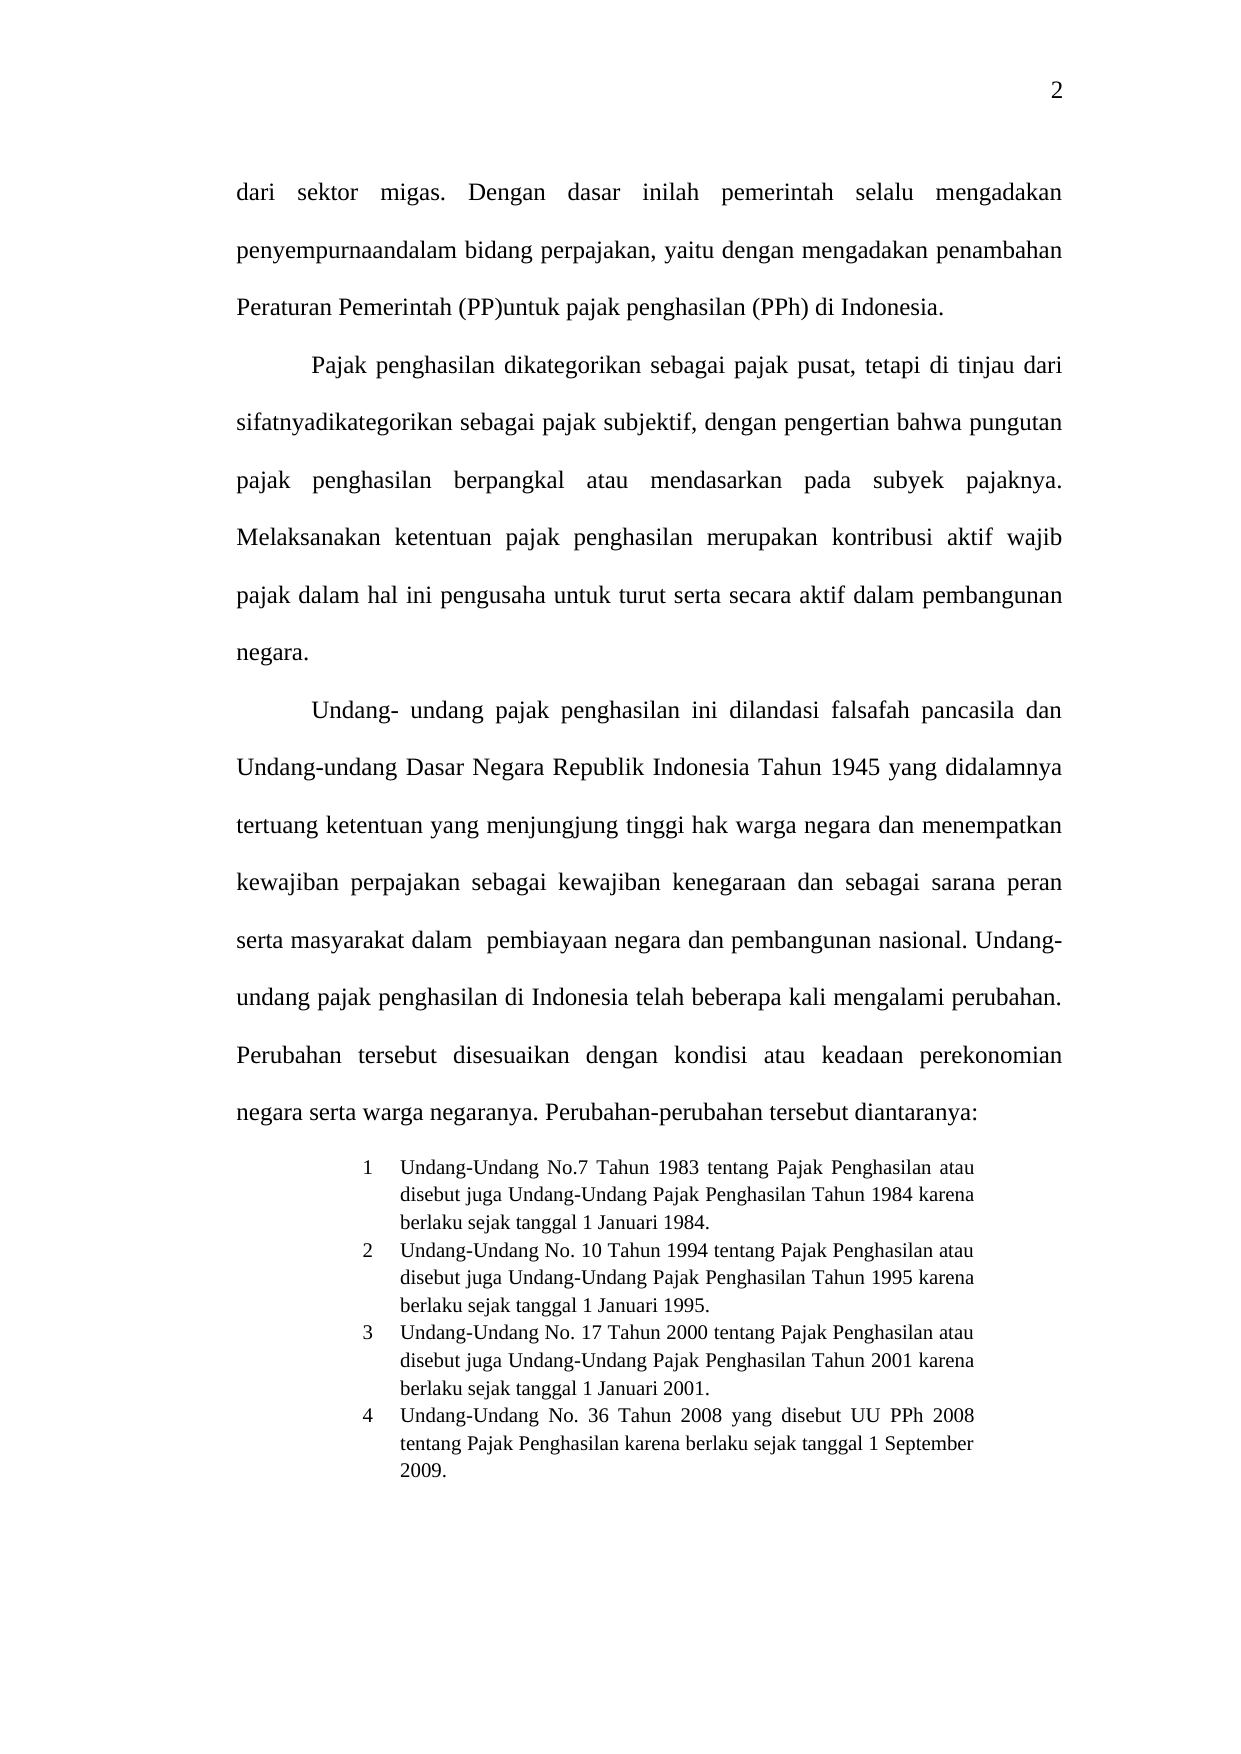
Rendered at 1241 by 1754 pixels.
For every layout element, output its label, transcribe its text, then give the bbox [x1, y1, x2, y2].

list Undang-Undang No. 10 Tahun 1994 tentang Pajak Penghasilan atau disebut juga Undang-Undang Pajak Penghasilan Tahun 1995 karena berlaku sejak tanggal 1 Januari 1995. [362, 1237, 974, 1317]
list Undang-Undang No. 17 Tahun 2000 tentang Pajak Penghasilan atau disebut juga Undang-Undang Pajak Penghasilan Tahun 2001 karena berlaku sejak tanggal 1 Januari 2001. [362, 1320, 974, 1399]
list Undang-Undang No. 36 Tahun 2008 yang disebut UU PPh 2008 tentang Pajak Penghasilan karena berlaku sejak tanggal 1 September 2009. [362, 1403, 974, 1482]
text Undang- undang pajak penghasilan ini dilandasi falsafah pancasila dan Undang-undang Dasar Negara Republik Indonesia Tahun 1945 yang didalamnya tertuang ketentuan yang menjungjung tinggi hak warga negara dan menempatkan kewajiban perpajakan sebagai kewajiban kenegaraan dan sebagai sarana peran serta masyarakat dalam pembiayaan negara dan pembangunan nasional. Undang-undang pajak penghasilan di Indonesia telah beberapa kali mengalami perubahan. Perubahan tersebut disesuaikan dengan kondisi atau keadaan perekonomian negara serta warga negaranya. Perubahan-perubahan tersebut diantaranya: [236, 695, 1063, 1126]
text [236, 177, 1063, 321]
list Undang-Undang No.7 Tahun 1983 tentang Pajak Penghasilan atau disebut juga Undang-Undang Pajak Penghasilan Tahun 1984 karena berlaku sejak tanggal 1 Januari 1984. [362, 1155, 974, 1234]
text Pajak penghasilan dikategorikan sebagai pajak pusat, tetapi di tinjau dari sifatnyadikategorikan sebagai pajak subjektif, dengan pengertian bahwa pungutan pajak penghasilan berpangkal atau mendasarkan pada subyek pajaknya. Melaksanakan ketentuan pajak penghasilan merupakan kontribusi aktif wajib pajak dalam hal ini pengusaha untuk turut serta secara aktif dalam pembangunan negara. [236, 350, 1063, 666]
